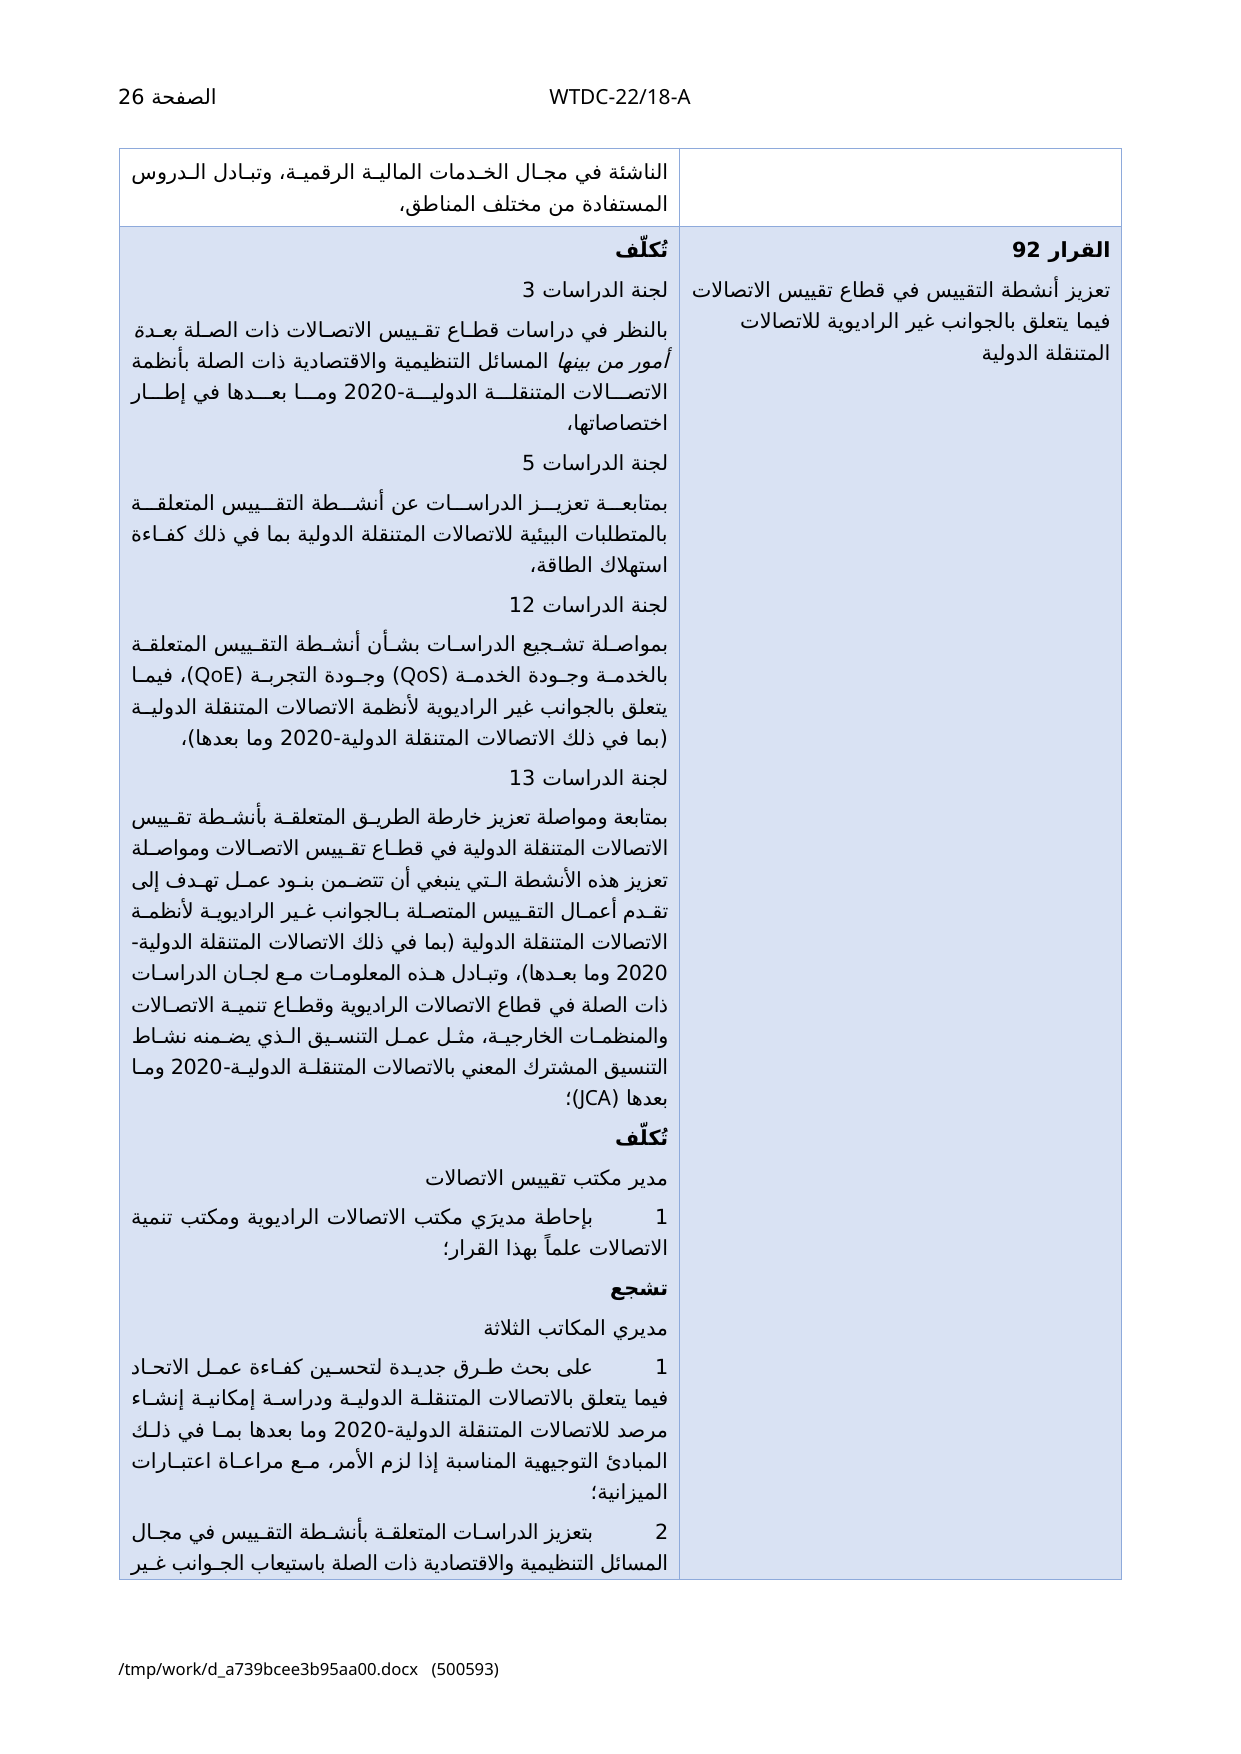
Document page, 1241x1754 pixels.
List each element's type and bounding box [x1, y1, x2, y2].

table_cell [680, 149, 1121, 226]
table_cell [120, 149, 679, 226]
table_cell [120, 227, 679, 1579]
table_cell [680, 227, 1121, 1579]
